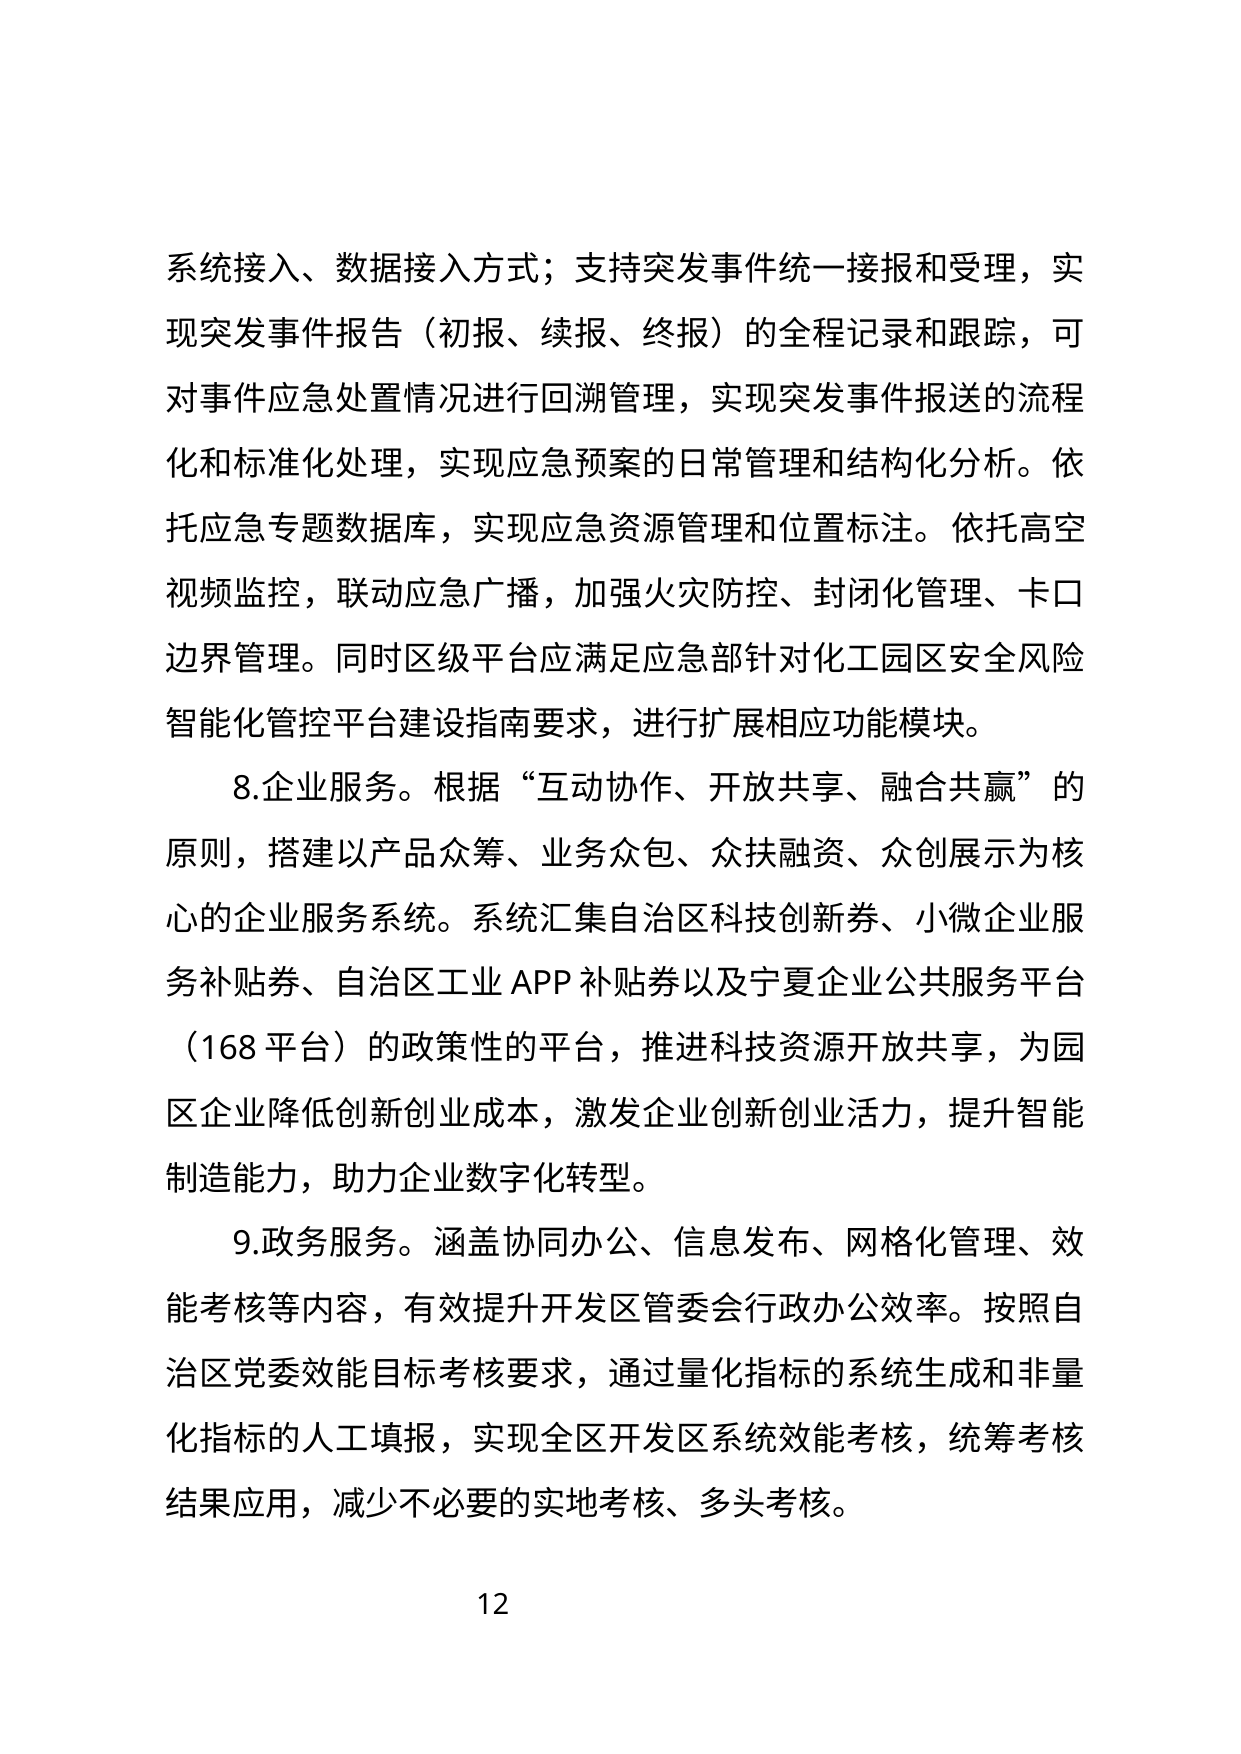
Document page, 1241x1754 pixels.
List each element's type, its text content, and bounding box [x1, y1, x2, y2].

text 8.企业服务。根据“互动协作、开放共享、融合共赢”的原则，搭建以产品众筹、业务众包、众扶融资、众创展示为核心的企业服务系统。系统汇集自治区科技创新券、小微企业服务补贴券、自治区工业APP补贴券以及宁夏企业公共服务平台（168平台）的政策性的平台，推进科技资源开放共享，为园区企业降低创新创业成本，激发企业创新创业活力，提升智能制造能力，助力企业数字化转型。 [165, 753, 1087, 1208]
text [165, 233, 1087, 753]
text 9.政务服务。涵盖协同办公、信息发布、网格化管理、效能考核等内容，有效提升开发区管委会行政办公效率。按照自治区党委效能目标考核要求，通过量化指标的系统生成和非量化指标的人工填报，实现全区开发区系统效能考核，统筹考核结果应用，减少不必要的实地考核、多头考核。 [165, 1208, 1087, 1533]
